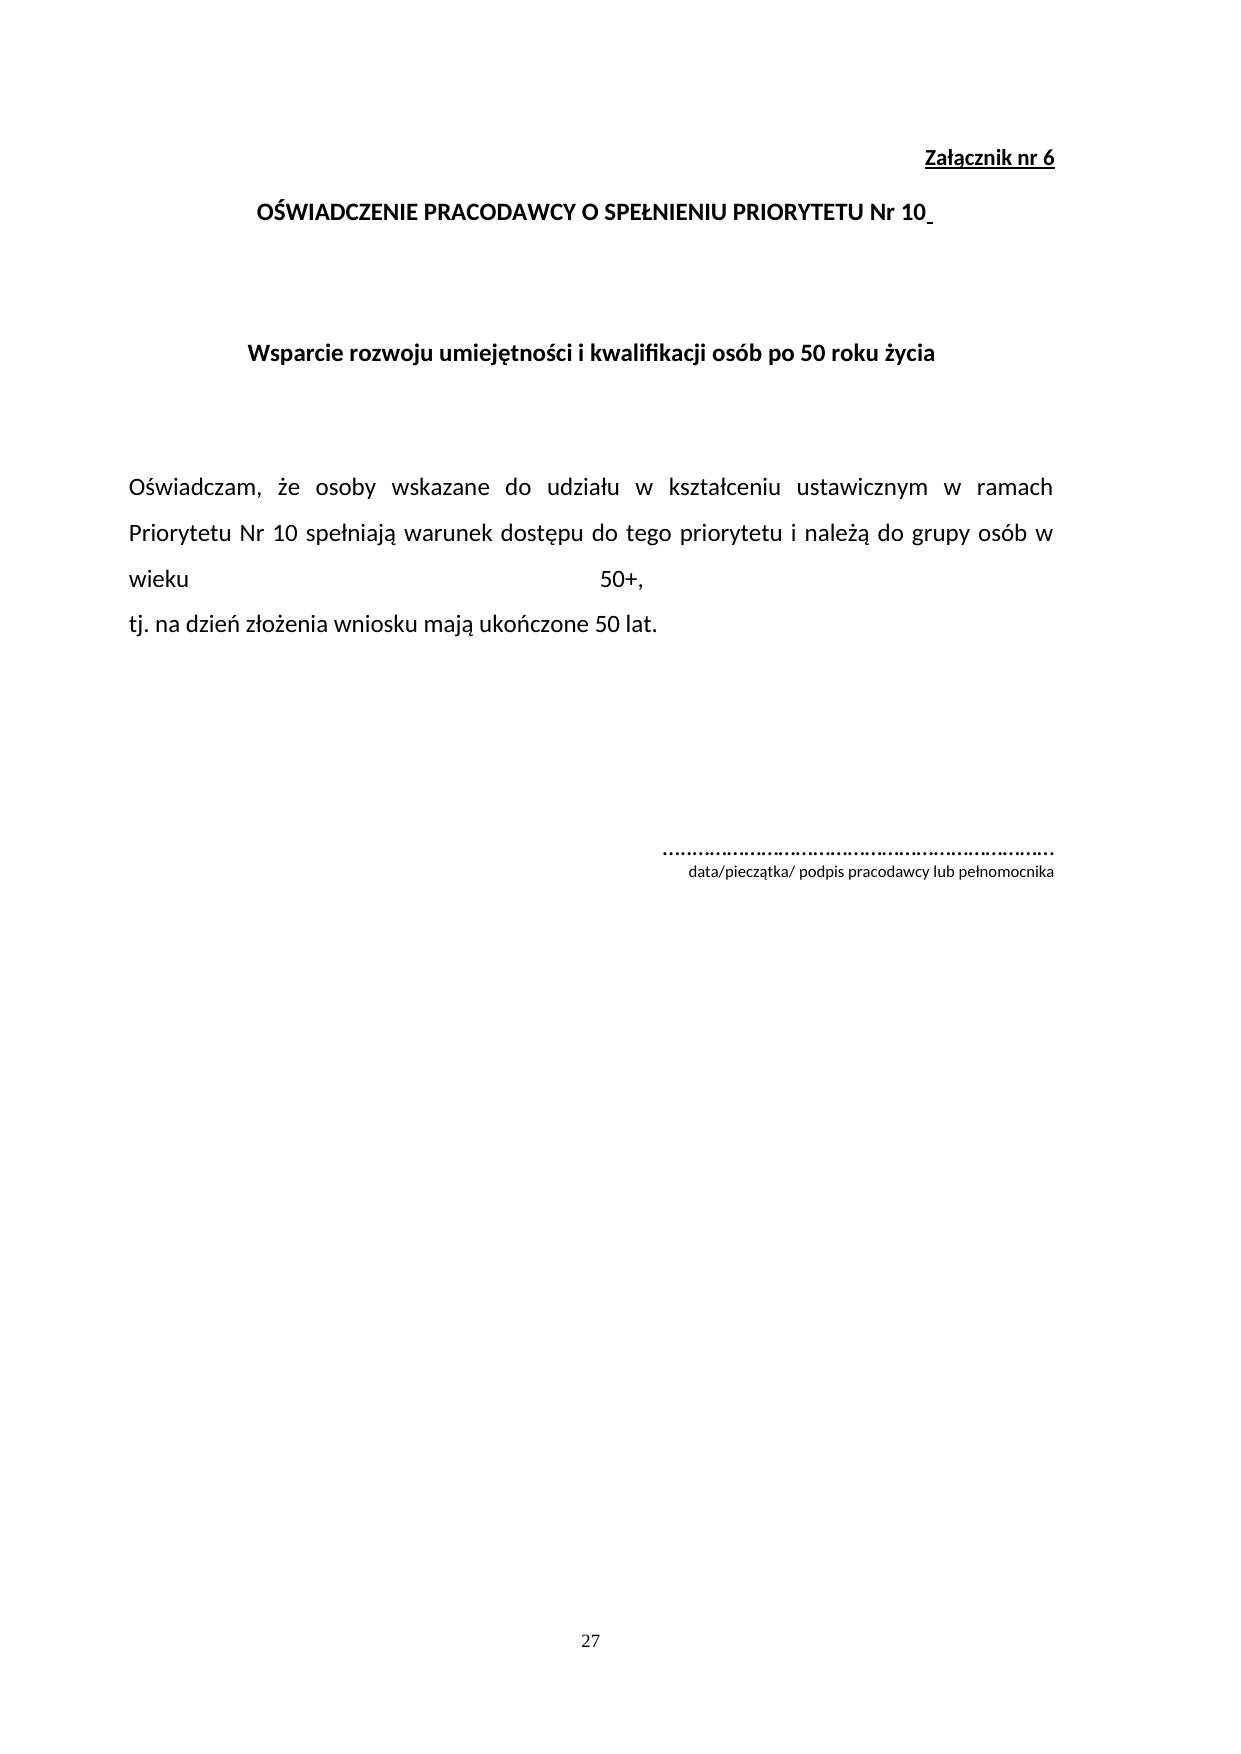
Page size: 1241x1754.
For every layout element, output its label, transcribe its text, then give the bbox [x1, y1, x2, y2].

text Wsparcie rozwoju umiejętności i kwalifikacji osób po 50 roku życia [129, 338, 1054, 368]
text Oświadczam, że osoby wskazane do udziału w kształceniu ustawicznym w ramach Priorytetu Nr 10 spełniają warunek dostępu do tego priorytetu i należą do grupy osób w wieku 50+, tj. na dzień złożenia wniosku mają ukończone 50 lat. [129, 471, 1054, 639]
text Załącznik nr 6 [130, 143, 1054, 171]
text …..……………………………………………………… data/pieczątka/ podpis pracodawcy lub pełnomocnika [129, 831, 1054, 911]
text OŚWIADCZENIE PRACODAWCY O SPEŁNIENIU PRIORYTETU Nr 10 [129, 196, 1054, 227]
